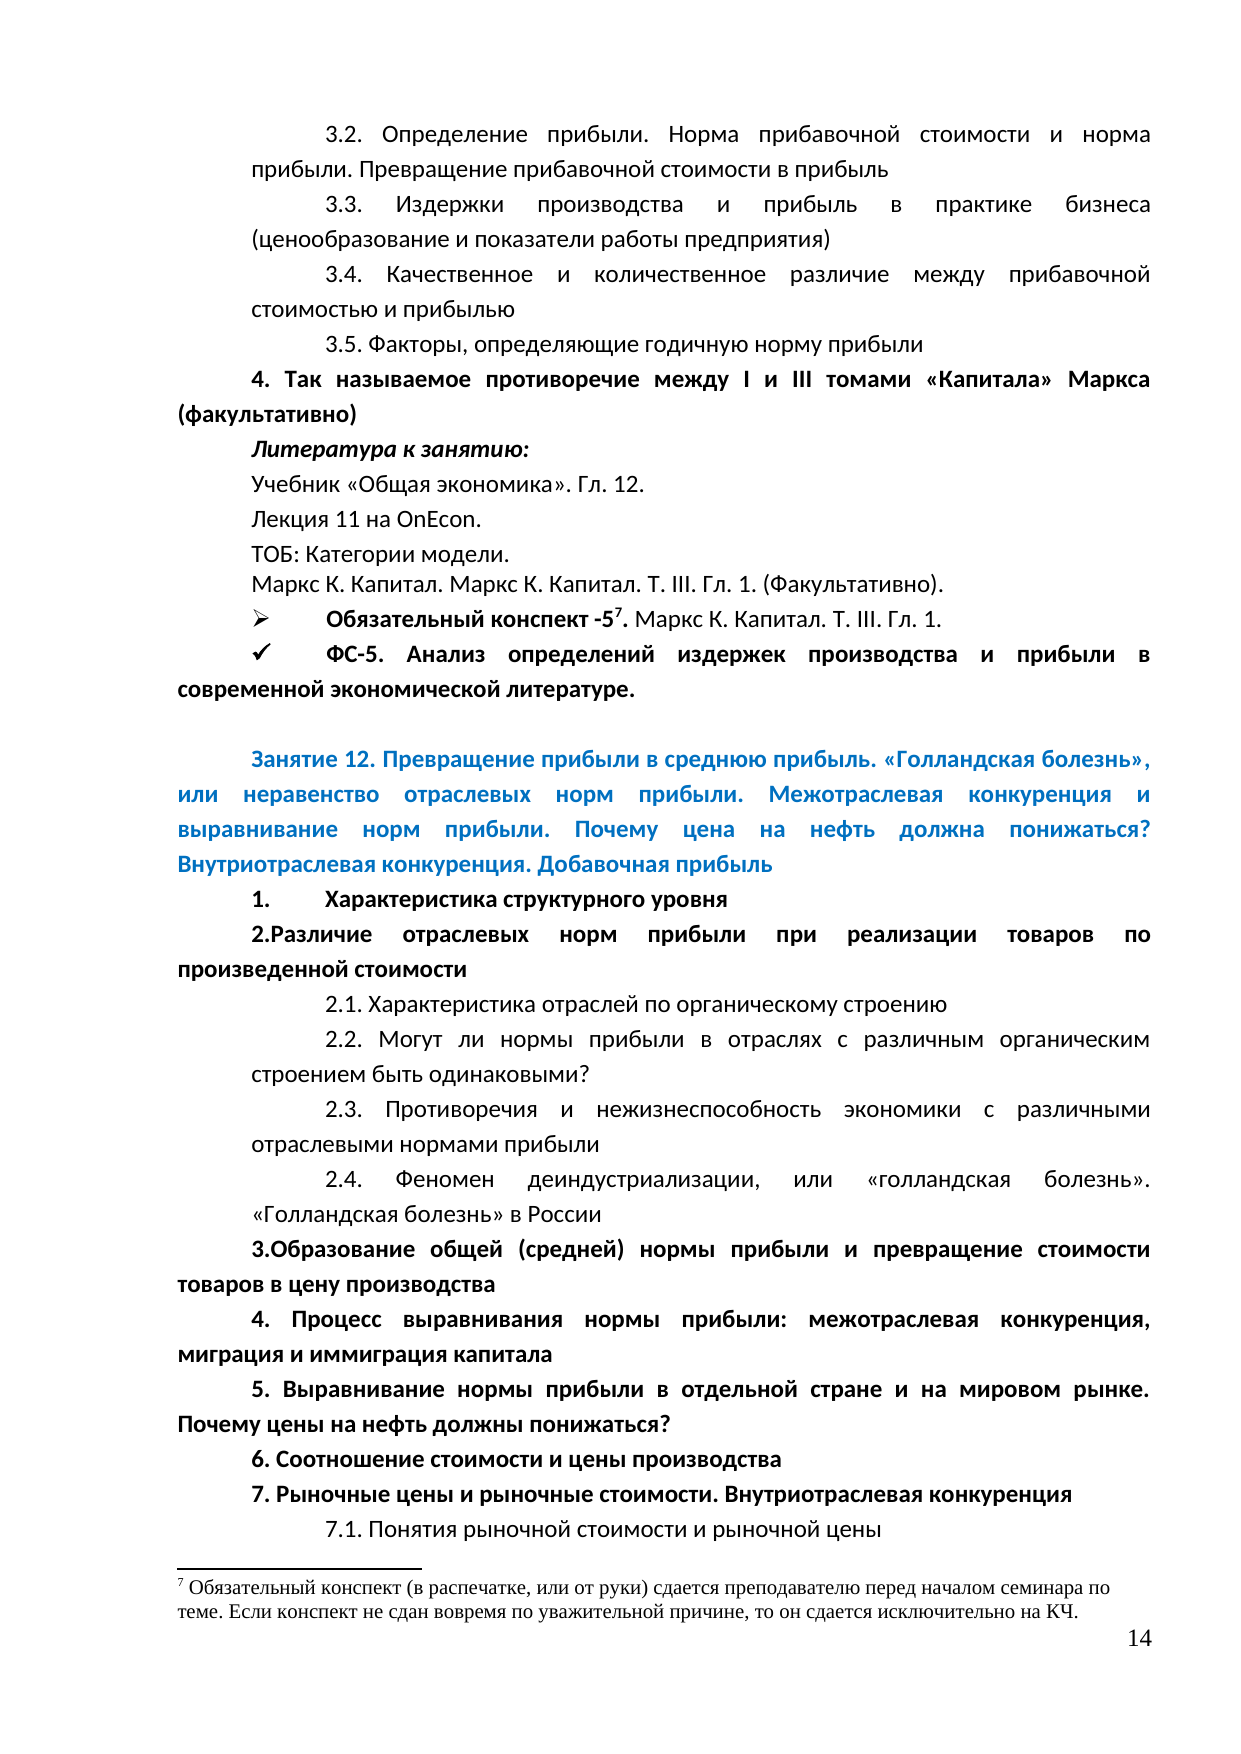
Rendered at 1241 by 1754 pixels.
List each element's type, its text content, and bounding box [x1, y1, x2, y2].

text 3.5. Факторы, определяющие годичную норму прибыли [251, 328, 1152, 359]
text 3.3. Издержки производства и прибыль в практике бизнеса (ценообразование и показатели работы предприятия) [251, 188, 1152, 254]
text 4. Процесс выравнивания нормы прибыли: межотраслевая конкуренция, миграция и иммиграция капитала [177, 1304, 1152, 1369]
list ФС-5. Анализ определений издержек производства и прибыли в современной экономической литературе. [177, 639, 1152, 704]
text 3.Образование общей (средней) нормы прибыли и превращение стоимости товаров в цену производства [177, 1234, 1152, 1299]
text 4. Так называемое противоречие между I и III томами «Капитала» Маркса (факультативно) [177, 363, 1152, 429]
text 2.1. Характеристика отраслей по органическому строению [251, 989, 1152, 1019]
text ТОБ: Категории модели. [177, 538, 1152, 569]
text 5. Выравнивание нормы прибыли в отдельной стране и на мировом рынке. Почему цены на нефть должны понижаться? [177, 1374, 1152, 1439]
text 7.1. Понятия рыночной стоимости и рыночной цены [251, 1514, 1152, 1544]
text Учебник «Общая экономика». Гл. 12. [177, 468, 1152, 499]
text Маркс К. Капитал. Маркс К. Капитал. Т. III. Гл. 1. (Факультативно). [177, 569, 1152, 599]
text 6. Соотношение стоимости и цены производства [177, 1444, 1152, 1474]
text 3.4. Качественное и количественное различие между прибавочной стоимостью и прибылью [251, 258, 1152, 324]
text 3.2. Определение прибыли. Норма прибавочной стоимости и норма прибыли. Превращение прибавочной стоимости в прибыль [251, 118, 1152, 184]
text 2.3. Противоречия и нежизнеспособность экономики с различными отраслевыми нормами прибыли [251, 1094, 1152, 1159]
text Литература к занятию: [177, 433, 1152, 464]
text Лекция 11 на OnEcon. [177, 503, 1152, 534]
text 2.2. Могут ли нормы прибыли в отраслях с различным органическим строением быть одинаковыми? [251, 1024, 1152, 1089]
list Обязательный конспект -5. Маркс К. Капитал. Т. III. Гл. 1. [177, 604, 1152, 634]
subtitle Занятие 12. Превращение прибыли в среднюю прибыль. «Голландская болезнь», или неравенство отраслевых норм прибыли. Межотраслевая конкуренция и выравнивание норм прибыли. Почему цена на нефть должна понижаться? Внутриотраслевая конкуренция. Добавочная прибыль [177, 744, 1152, 879]
text 2.4. Феномен деиндустриализации, или «голландская болезнь». «Голландская болезнь» в России [251, 1164, 1152, 1229]
text 2.Различие отраслевых норм прибыли при реализации товаров по произведенной стоимости [177, 919, 1152, 984]
text 7. Рыночные цены и рыночные стоимости. Внутриотраслевая конкуренция [177, 1479, 1152, 1509]
text 1. Характеристика структурного уровня [177, 884, 1152, 914]
